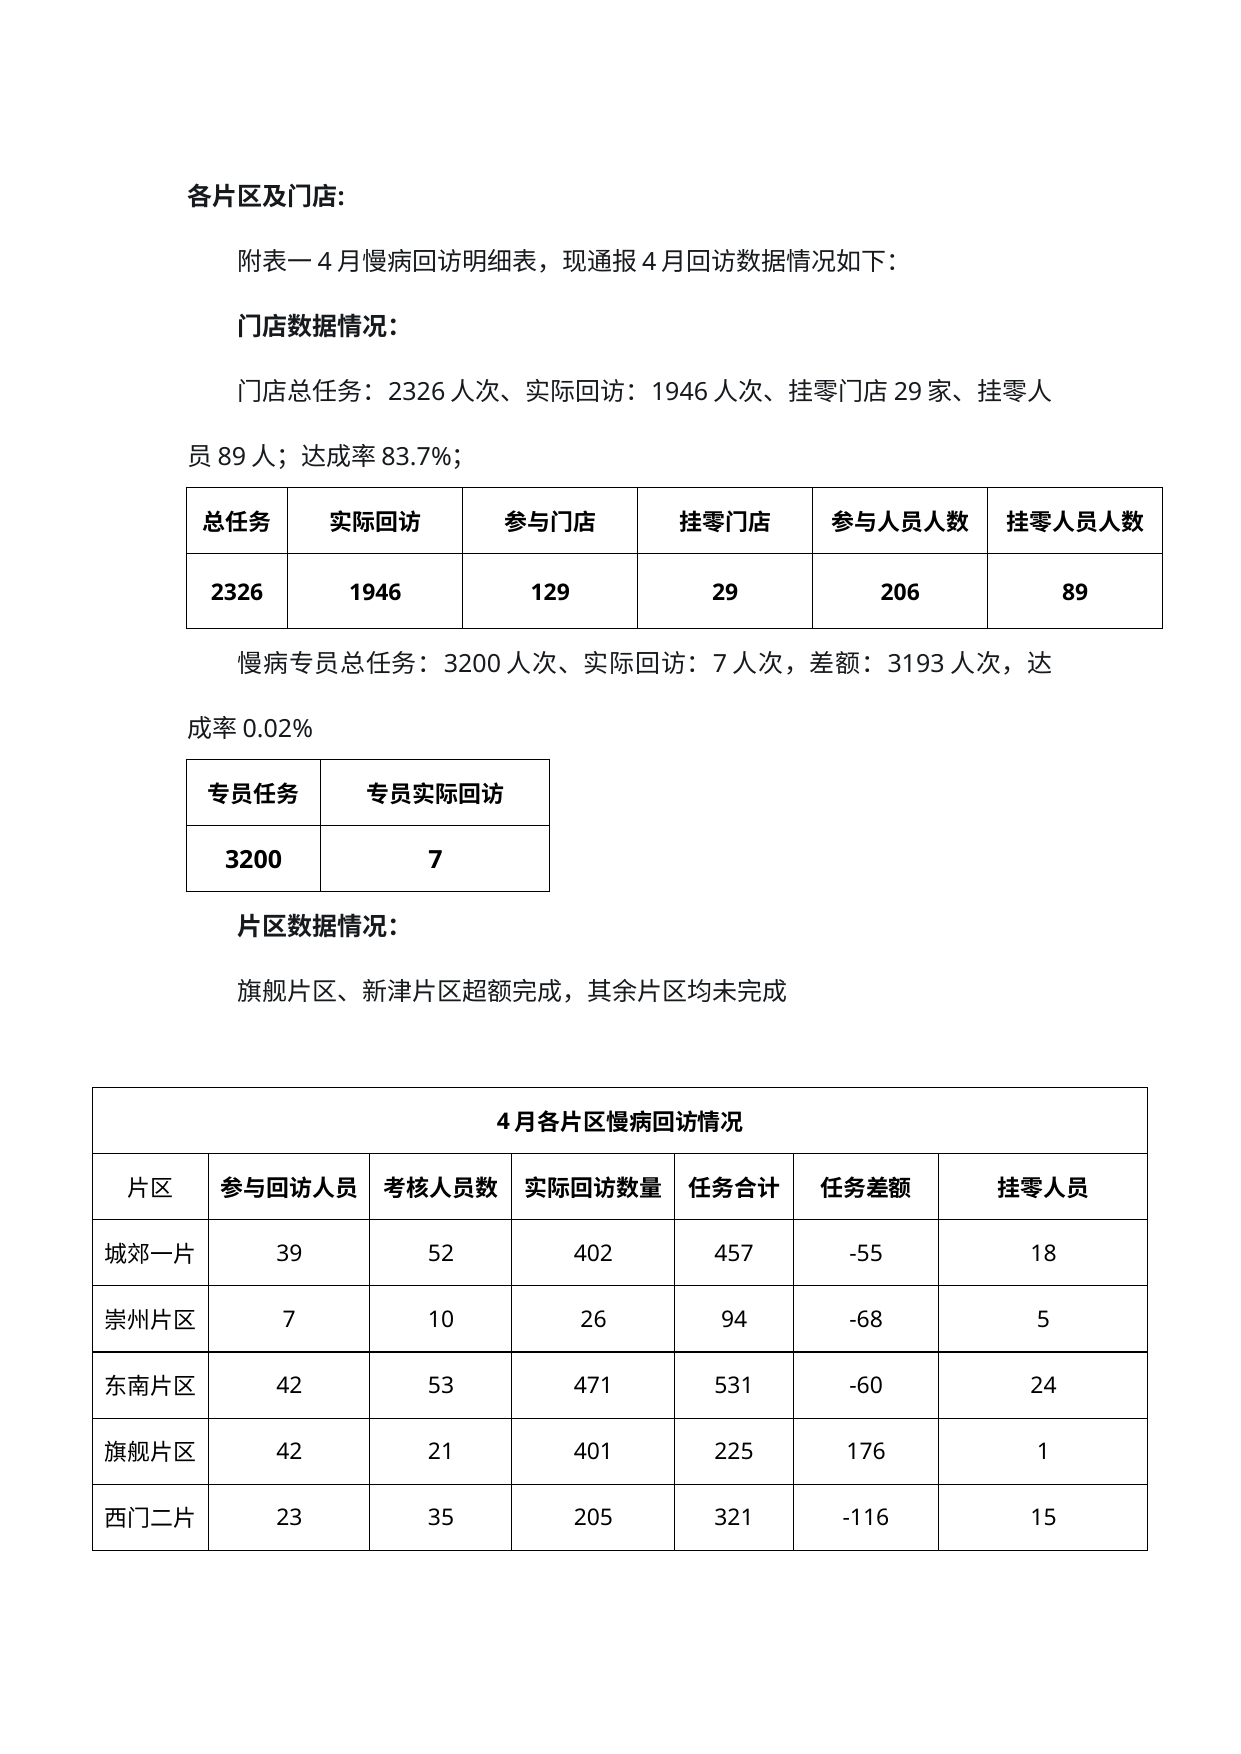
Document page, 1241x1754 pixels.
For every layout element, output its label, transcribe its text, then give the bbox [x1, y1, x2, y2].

table_cell 42 [209, 1419, 369, 1483]
table_cell 457 [675, 1220, 793, 1285]
table_cell 35 [370, 1485, 511, 1549]
table_cell 42 [209, 1353, 369, 1417]
table_cell 94 [675, 1286, 793, 1351]
table_cell 旗舰片区 [93, 1419, 208, 1483]
table_cell 考核人员数 [370, 1154, 511, 1219]
table_header 挂零门店 [638, 488, 812, 553]
table_cell 任务差额 [794, 1154, 938, 1219]
table_cell 176 [794, 1419, 938, 1483]
table_cell 531 [675, 1353, 793, 1417]
table_header 专员任务 [187, 760, 320, 825]
table_cell 26 [512, 1286, 674, 1351]
table_cell 实际回访数量 [512, 1154, 674, 1219]
table_cell 29 [638, 554, 812, 628]
table_cell 129 [463, 554, 637, 628]
table_cell 402 [512, 1220, 674, 1285]
table_header 4月各片区慢病回访情况 [93, 1088, 1147, 1153]
table_cell 片区 [93, 1154, 208, 1219]
table_cell 89 [988, 554, 1162, 628]
table_cell 1946 [288, 554, 462, 628]
table_cell 206 [813, 554, 987, 628]
table_cell 1 [939, 1419, 1147, 1483]
table_cell 2326 [187, 554, 287, 628]
table_cell 5 [939, 1286, 1147, 1351]
table_header 总任务 [187, 488, 287, 553]
table_cell 471 [512, 1353, 674, 1417]
table_cell 7 [209, 1286, 369, 1351]
table_cell 24 [939, 1353, 1147, 1417]
text 附表一4月慢病回访明细表，现通报4月回访数据情况如下： [187, 227, 1053, 292]
text 门店总任务：2326人次、实际回访：1946人次、挂零门店29家、挂零人员89人；达成率83.7%； [187, 357, 1053, 487]
table_cell -55 [794, 1220, 938, 1285]
table_cell 西门二片 [93, 1485, 208, 1549]
text 门店数据情况： [187, 292, 1053, 357]
table_cell 23 [209, 1485, 369, 1549]
text 慢病专员总任务：3200人次、实际回访：7人次，差额：3193人次，达成率0.02% [187, 629, 1053, 759]
table_cell 225 [675, 1419, 793, 1483]
table_cell 城郊一片 [93, 1220, 208, 1285]
table_cell 崇州片区 [93, 1286, 208, 1351]
text 旗舰片区、新津片区超额完成，其余片区均未完成 [187, 957, 1053, 1022]
table_cell 10 [370, 1286, 511, 1351]
table_cell 53 [370, 1353, 511, 1417]
text 片区数据情况： [187, 892, 1053, 957]
table_header 参与门店 [463, 488, 637, 553]
table_cell 39 [209, 1220, 369, 1285]
table_cell 18 [939, 1220, 1147, 1285]
table_cell -60 [794, 1353, 938, 1417]
table_cell -68 [794, 1286, 938, 1351]
table_cell 东南片区 [93, 1353, 208, 1417]
table_header 参与人员人数 [813, 488, 987, 553]
table_cell 205 [512, 1485, 674, 1549]
table_cell 21 [370, 1419, 511, 1483]
text 各片区及门店: [187, 162, 1053, 227]
table_cell 321 [675, 1485, 793, 1549]
table_cell 7 [321, 826, 549, 891]
table_cell 52 [370, 1220, 511, 1285]
table_cell 挂零人员 [939, 1154, 1147, 1219]
table_cell 3200 [187, 826, 320, 891]
table_cell 任务合计 [675, 1154, 793, 1219]
table_cell 401 [512, 1419, 674, 1483]
table_cell 15 [939, 1485, 1147, 1549]
table_cell 参与回访人员 [209, 1154, 369, 1219]
table_header 实际回访 [288, 488, 462, 553]
table_cell -116 [794, 1485, 938, 1549]
table_header 挂零人员人数 [988, 488, 1162, 553]
table_header 专员实际回访 [321, 760, 549, 825]
